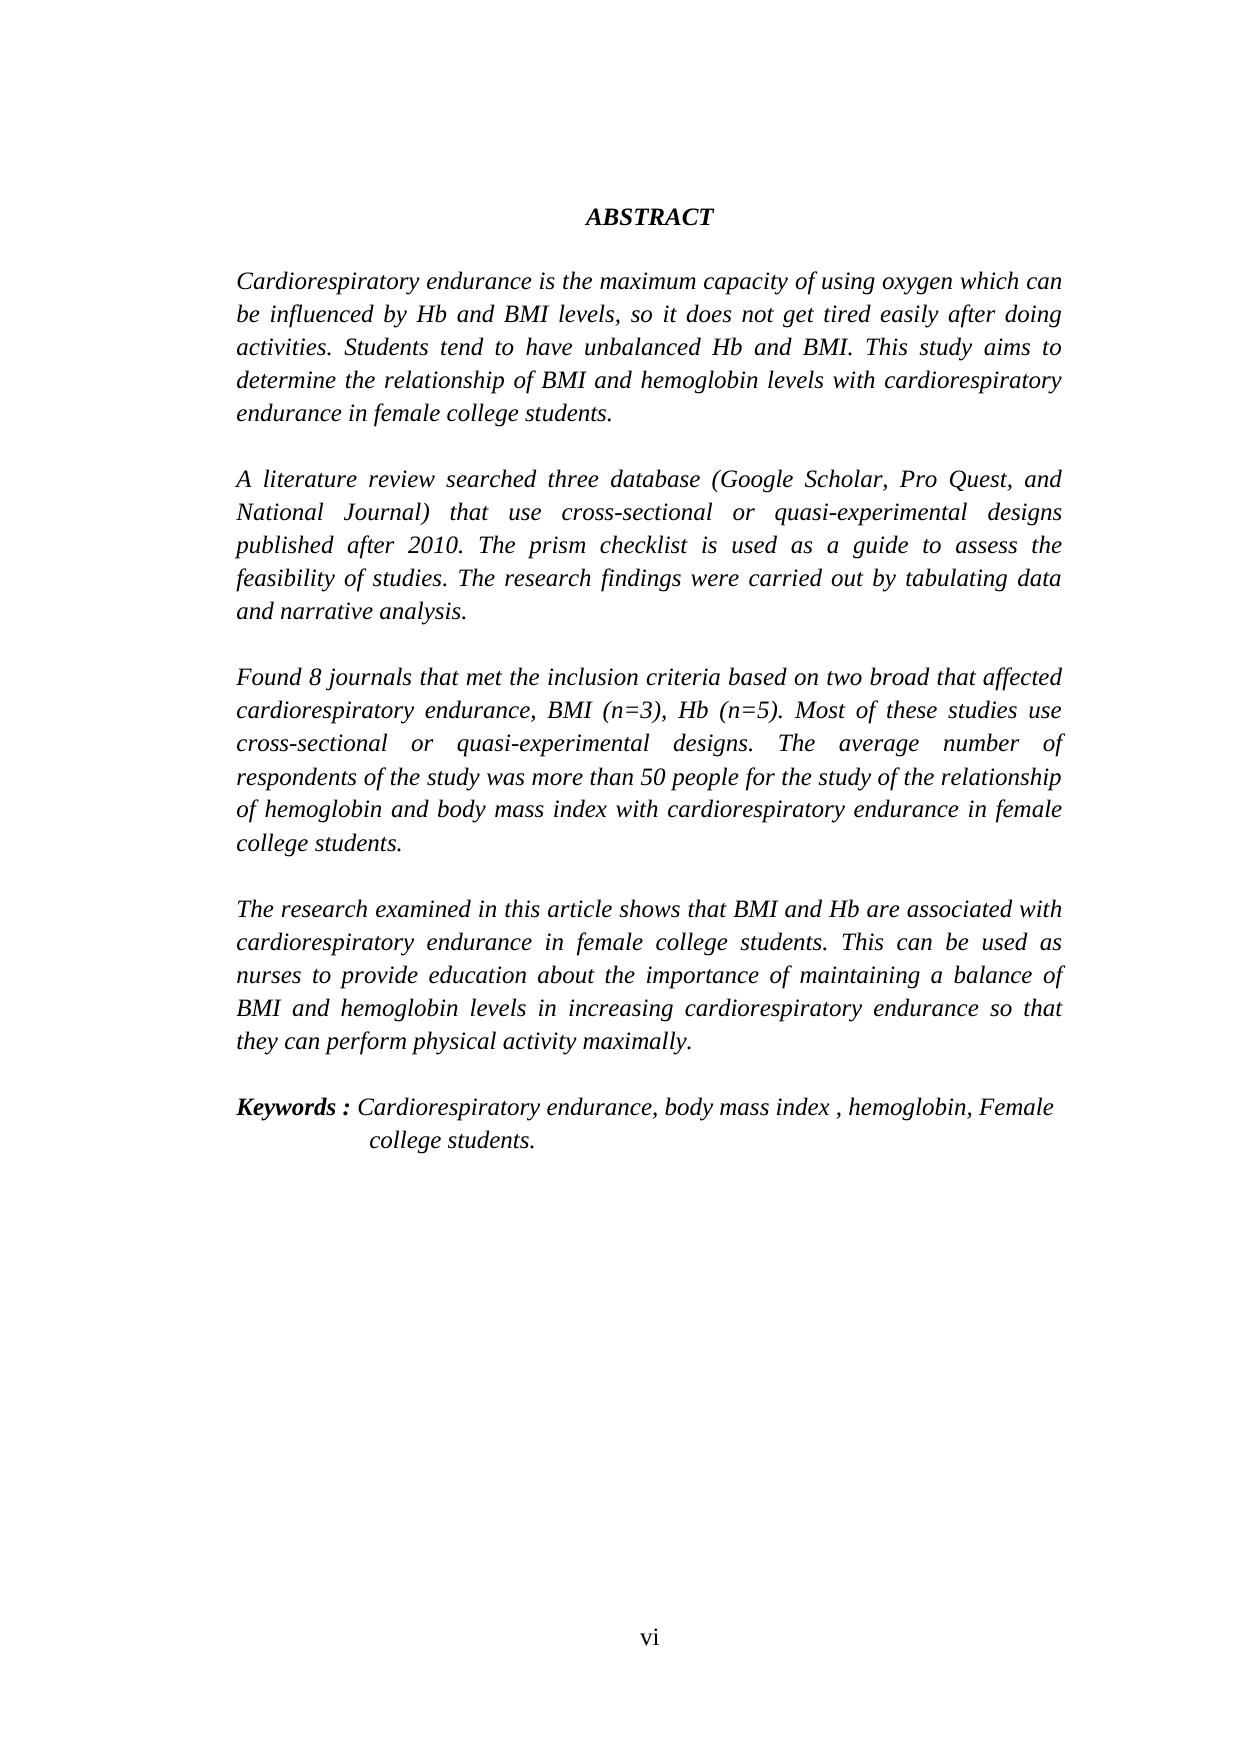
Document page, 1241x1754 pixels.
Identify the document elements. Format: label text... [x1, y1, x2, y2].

text Found 8 journals that met the inclusion criteria based on two broad that affected cardiorespiratory endurance, BMI (n=3), Hb (n=5). Most of these studies use cross-sectional or quasi-experimental designs. The average number of respondents of the study was more than 50 people for the study of the relationship of hemoglobin and body mass index with cardiorespiratory endurance in female college students. [236, 662, 1063, 856]
subtitle ABSTRACT [236, 202, 1063, 231]
text Cardiorespiratory endurance is the maximum capacity of using oxygen which can be influenced by Hb and BMI levels, so it does not get tired easily after doing activities. Students tend to have unbalanced Hb and BMI. This study aims to determine the relationship of BMI and hemoglobin levels with cardiorespiratory endurance in female college students. [236, 266, 1063, 427]
text The research examined in this article shows that BMI and Hb are associated with cardiorespiratory endurance in female college students. This can be used as nurses to provide education about the importance of maintaining a balance of BMI and hemoglobin levels in increasing cardiorespiratory endurance so that they can perform physical activity maximally. [236, 894, 1063, 1054]
text A literature review searched three database (Google Scholar, Pro Quest, and National Journal) that use cross-sectional or quasi-experimental designs published after 2010. The prism checklist is used as a guide to assess the feasibility of studies. The research findings were carried out by tabulating data and narrative analysis. [236, 464, 1063, 625]
text Keywords : Cardiorespiratory endurance, body mass index , hemoglobin, Female college students. [236, 1092, 1063, 1153]
